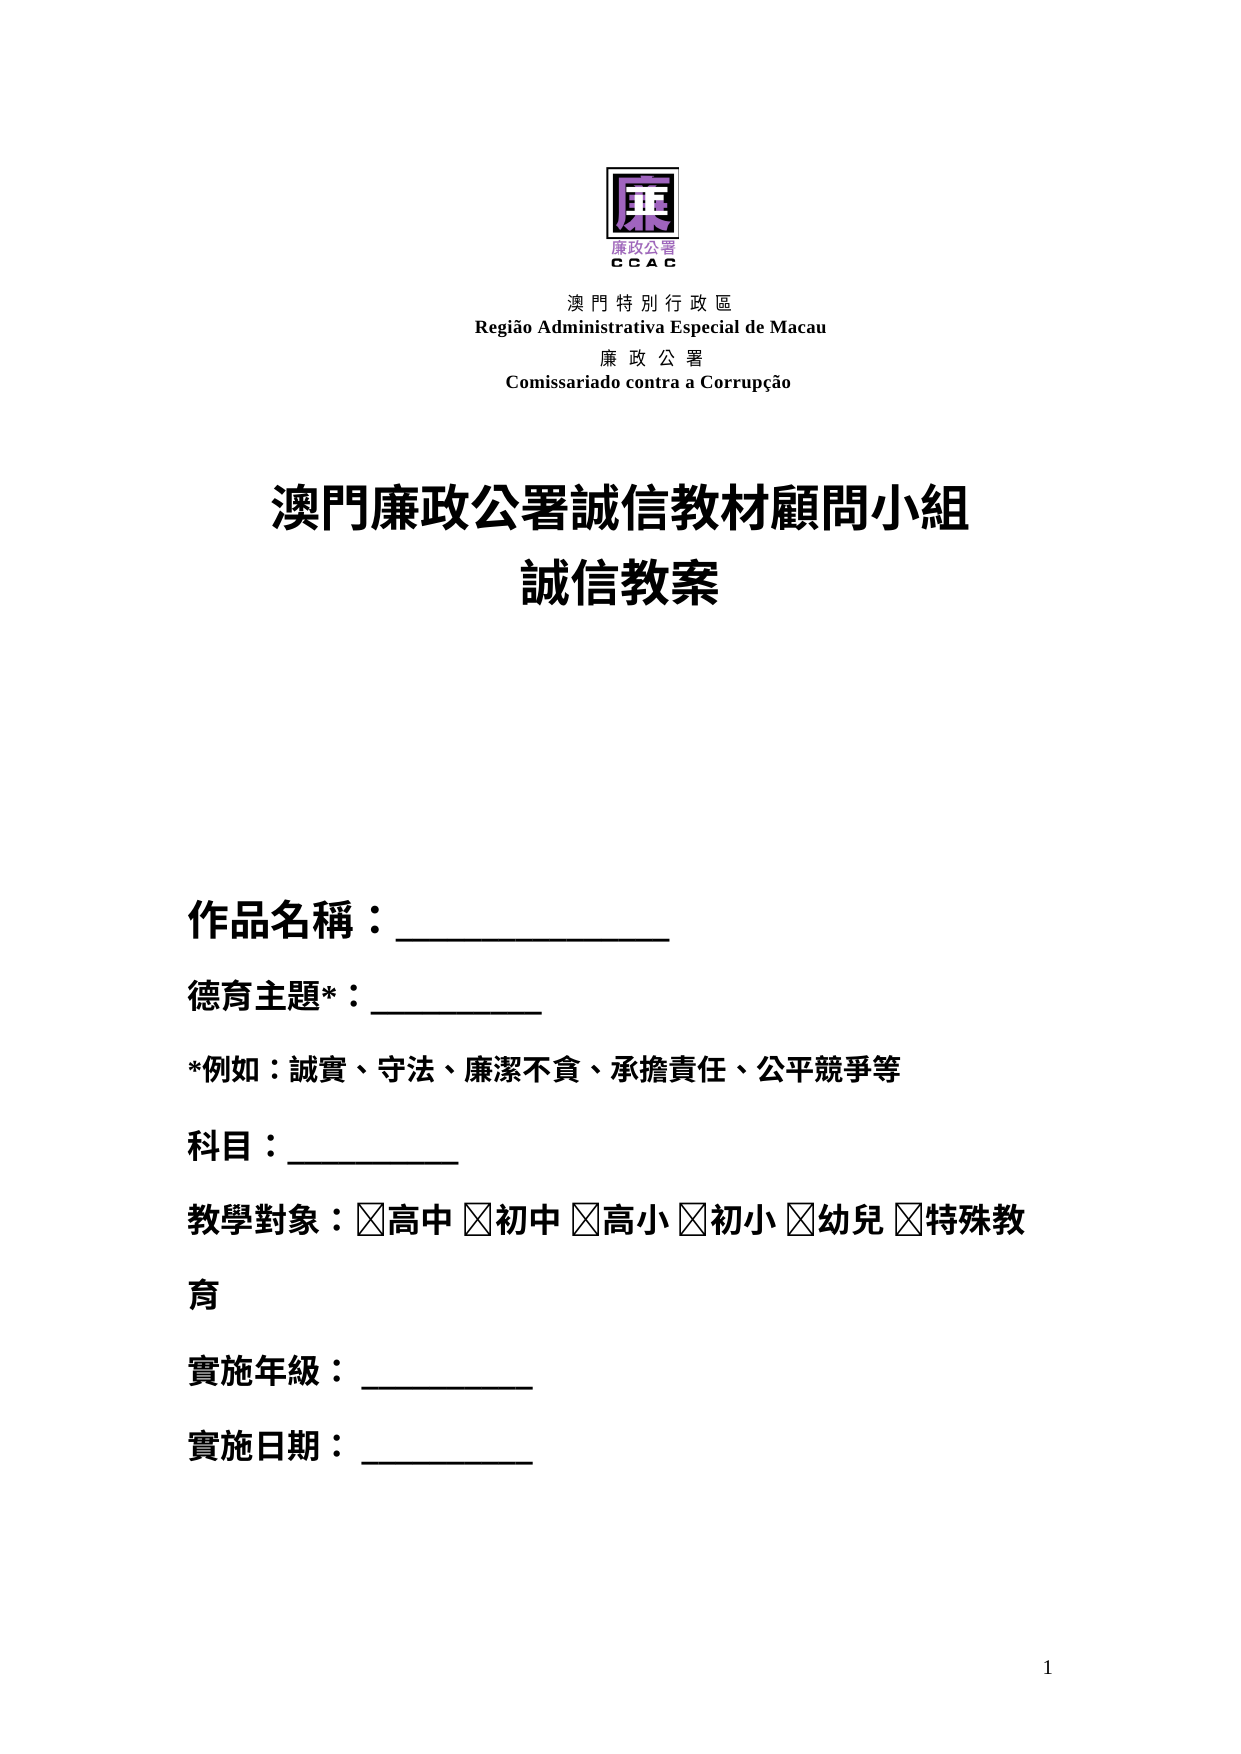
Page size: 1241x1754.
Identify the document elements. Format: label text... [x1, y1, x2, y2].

text 教學對象：高中 初中 高小 初小 幼兒 特殊教育 [187, 1180, 1053, 1330]
picture [606, 167, 679, 267]
text 澳門廉政公署誠信教材顧問小組 [187, 468, 1053, 543]
text 實施年級： __________ [187, 1330, 1053, 1405]
table_cell 澳 門 特 別 行 政 區 Região Administrativa Especial de Macau 廉 政 公 署 Comissariado contra a Corrupção [24, 283, 1240, 393]
text *例如：誠實、守法、廉潔不貪、承擔責任、公平競爭等 [187, 1030, 1053, 1105]
text 作品名稱：________________ [187, 880, 1053, 955]
text 誠信教案 [187, 543, 1053, 618]
table_header [24, 165, 1240, 283]
text 實施日期： __________ [187, 1405, 1053, 1480]
text 德育主題*：__________ [187, 955, 1053, 1030]
text 科目：__________ [187, 1105, 1053, 1180]
